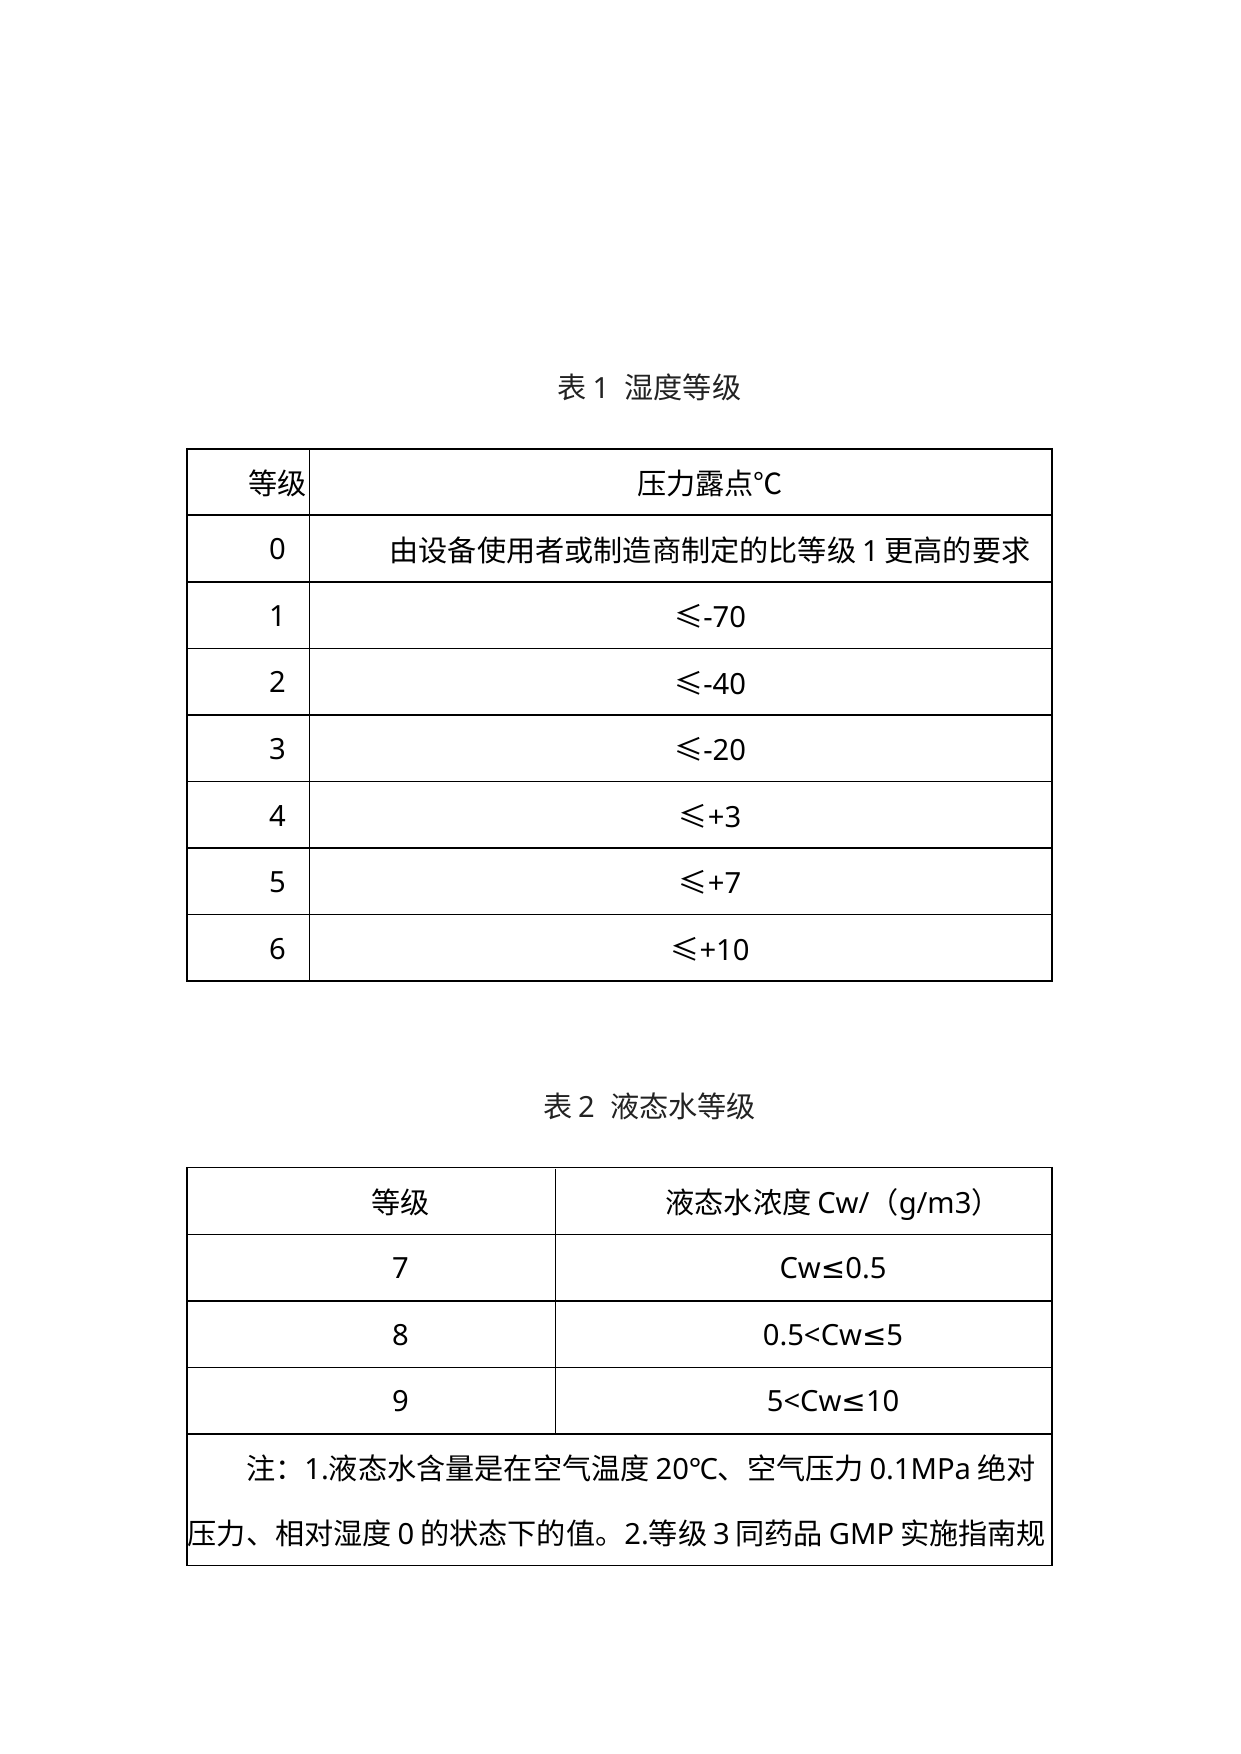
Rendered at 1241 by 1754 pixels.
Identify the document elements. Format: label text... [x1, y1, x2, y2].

table_cell 1 [188, 583, 309, 647]
table_cell 0.5<Cw≤5 [556, 1302, 1051, 1367]
table_cell 8 [188, 1302, 555, 1367]
table_cell ≤-70 [310, 583, 1051, 647]
table_header 等级 [188, 450, 309, 514]
table_cell ≤+3 [310, 782, 1051, 847]
table_cell ≤+7 [310, 849, 1051, 914]
table_cell 5 [188, 849, 309, 914]
table_cell 2 [188, 649, 309, 714]
table_cell 6 [188, 915, 309, 980]
table_cell 9 [188, 1368, 555, 1433]
text 表2 液态水等级 [187, 1073, 1053, 1138]
table_cell 7 [188, 1235, 555, 1300]
table_header 压力露点℃ [310, 450, 1051, 514]
table_cell ≤-20 [310, 716, 1051, 781]
table_cell 5<Cw≤10 [556, 1368, 1051, 1433]
table_cell 0 [188, 516, 309, 581]
table_cell ≤-40 [310, 649, 1051, 714]
table_cell ≤+10 [310, 915, 1051, 980]
table_cell 3 [188, 716, 309, 781]
table_cell 4 [188, 782, 309, 847]
table_cell 由设备使用者或制造商制定的比等级1更高的要求 [310, 516, 1051, 581]
table_cell Cw≤0.5 [556, 1235, 1051, 1300]
text 表1 湿度等级 [187, 354, 1053, 419]
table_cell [188, 1435, 1051, 1565]
table_header 等级 [188, 1168, 555, 1233]
table_header 液态水浓度Cw/（g/m3） [556, 1168, 1051, 1233]
